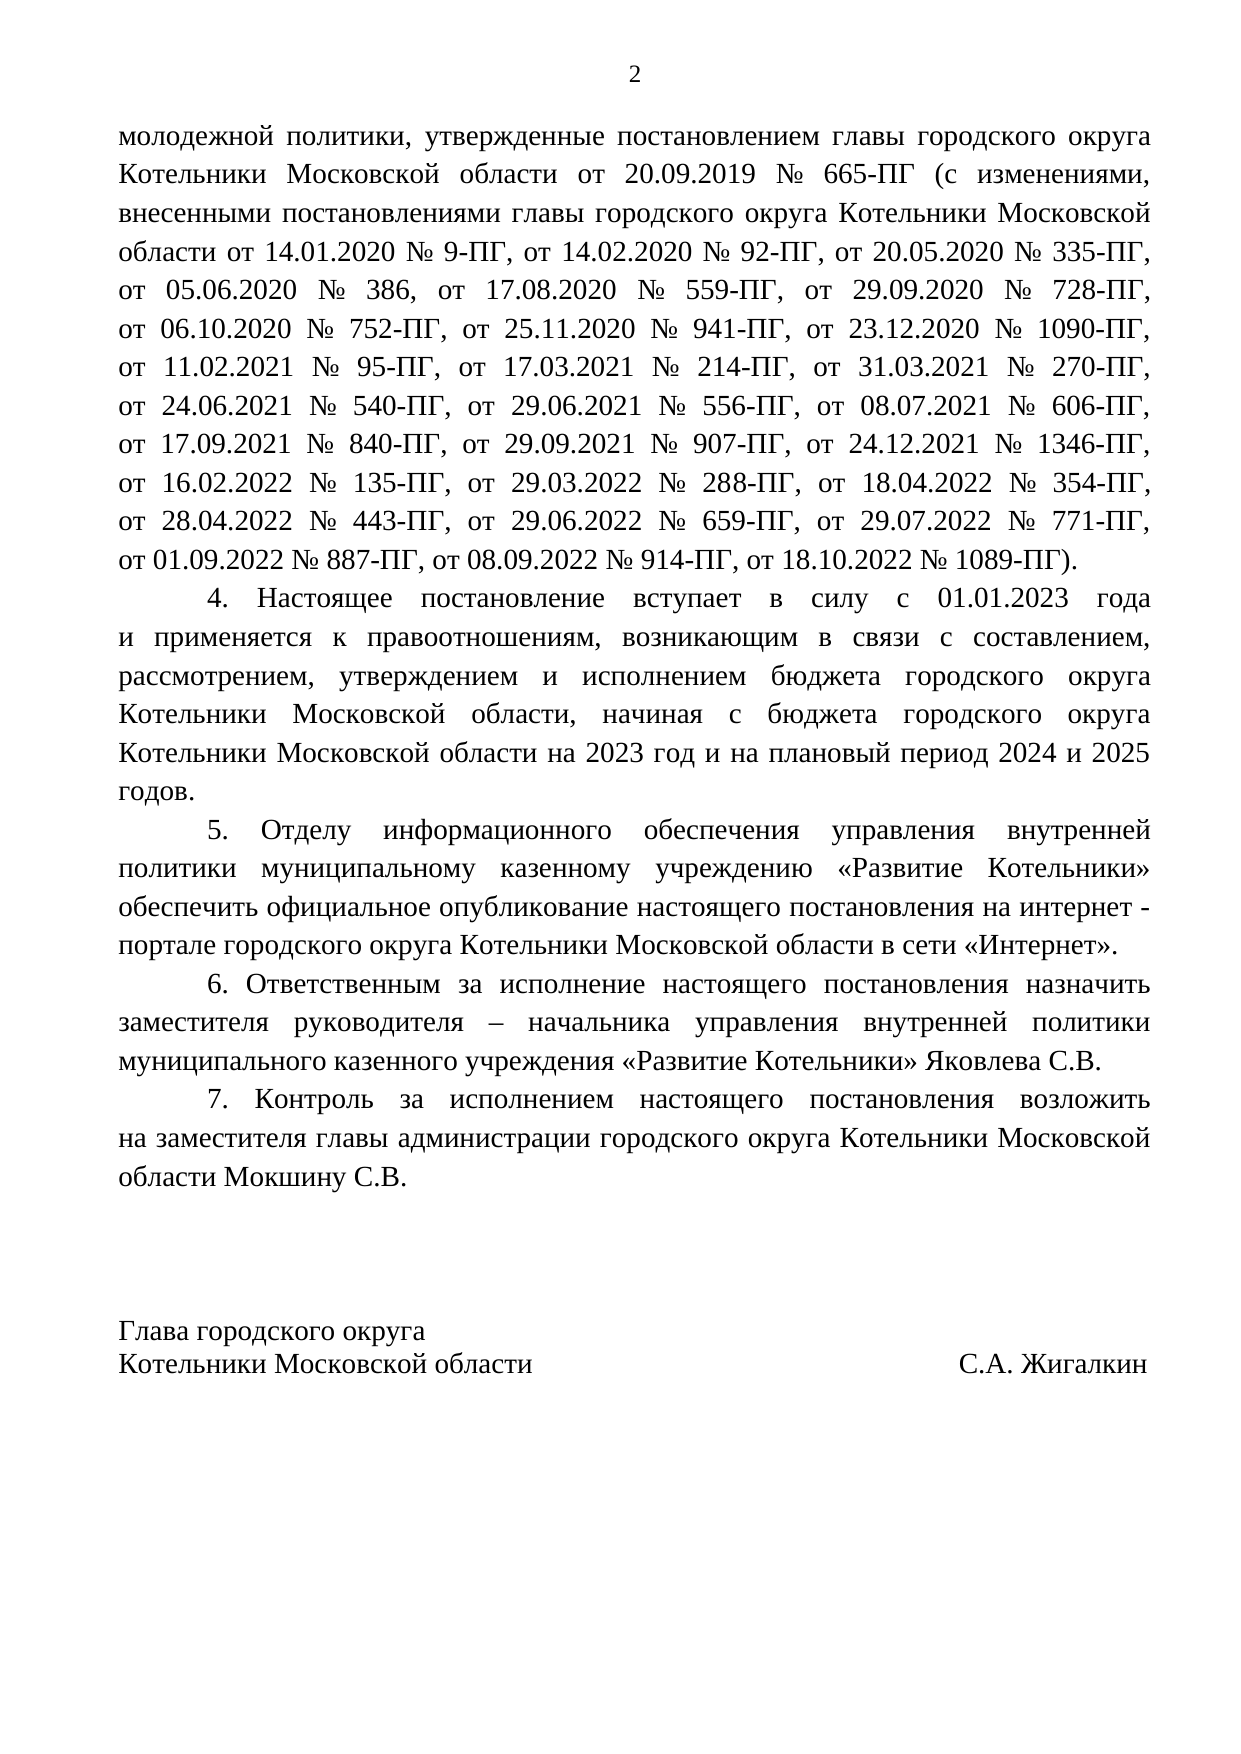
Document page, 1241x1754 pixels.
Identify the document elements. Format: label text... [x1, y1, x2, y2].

text 4. Настоящее постановление вступает в силу с 01.01.2023 года и применяется к правоотношениям, возникающим в связи с составлением, рассмотрением, утверждением и исполнением бюджета городского округа Котельники Московской области, начиная с бюджета городского округа Котельники Московской области на 2023 год и на плановый период 2024 и 2025 годов. [118, 581, 1152, 807]
text 5. Отделу информационного обеспечения управления внутренней политики муниципальному казенному учреждению «Развитие Котельники» обеспечить официальное опубликование настоящего постановления на интернет - портале городского округа Котельники Московской области в сети «Интернет». [118, 812, 1152, 961]
text 6. Ответственным за исполнение настоящего постановления назначить заместителя руководителя – начальника управления внутренней политики муниципального казенного учреждения «Развитие Котельники» Яковлева С.В. [118, 966, 1152, 1077]
text Глава городского округа [118, 1313, 1152, 1346]
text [118, 118, 1152, 576]
text 7. Контроль за исполнением настоящего постановления возложить на заместителя главы администрации городского округа Котельники Московской области Мокшину С.В. [118, 1082, 1152, 1192]
text Котельники Московской области С.А. Жигалкин [118, 1346, 1152, 1380]
